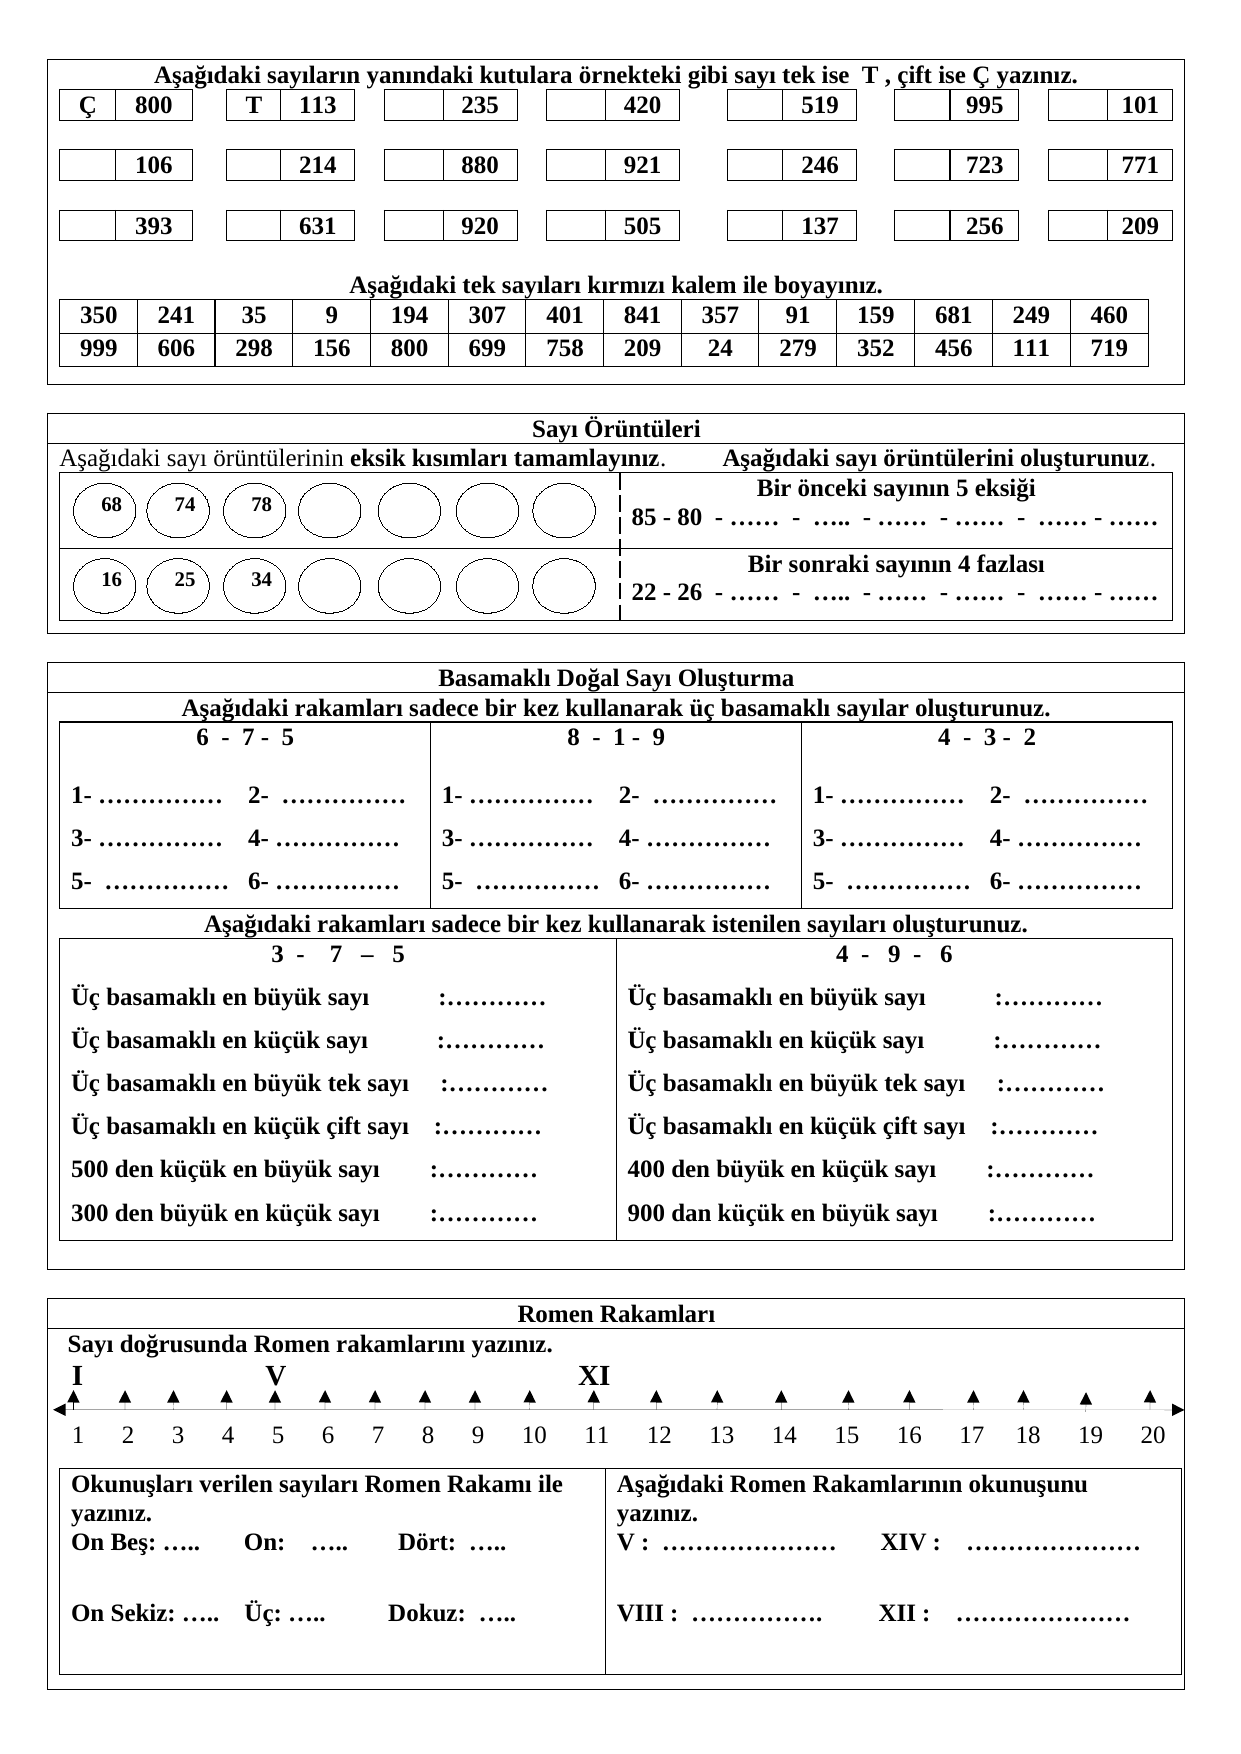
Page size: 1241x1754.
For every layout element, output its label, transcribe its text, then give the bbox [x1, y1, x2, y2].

table_cell Aşağıdaki sayı örüntülerinin eksik kısımları tamamlayınız. Aşağıdaki sayı örüntülerini oluşturunuz. [48, 444, 1184, 633]
table_cell Aşağıdaki rakamları sadece bir kez kullanarak üç basamaklı sayılar oluşturunuz. Aşağıdaki rakamları sadece bir kez kullanarak istenilen sayıları oluşturunuz. [48, 693, 1184, 1268]
table_header Sayı Örüntüleri [48, 414, 1184, 442]
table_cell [48, 1329, 1184, 1689]
table_header Basamaklı Doğal Sayı Oluşturma [48, 663, 1184, 692]
table_header Romen Rakamları [48, 1299, 1184, 1328]
table_cell Aşağıdaki sayıların yanındaki kutulara örnekteki gibi sayı tek ise T , çift ise Ç yazınız. Aşağıdaki tek sayıları kırmızı kalem ile boyayınız. [48, 60, 1184, 384]
